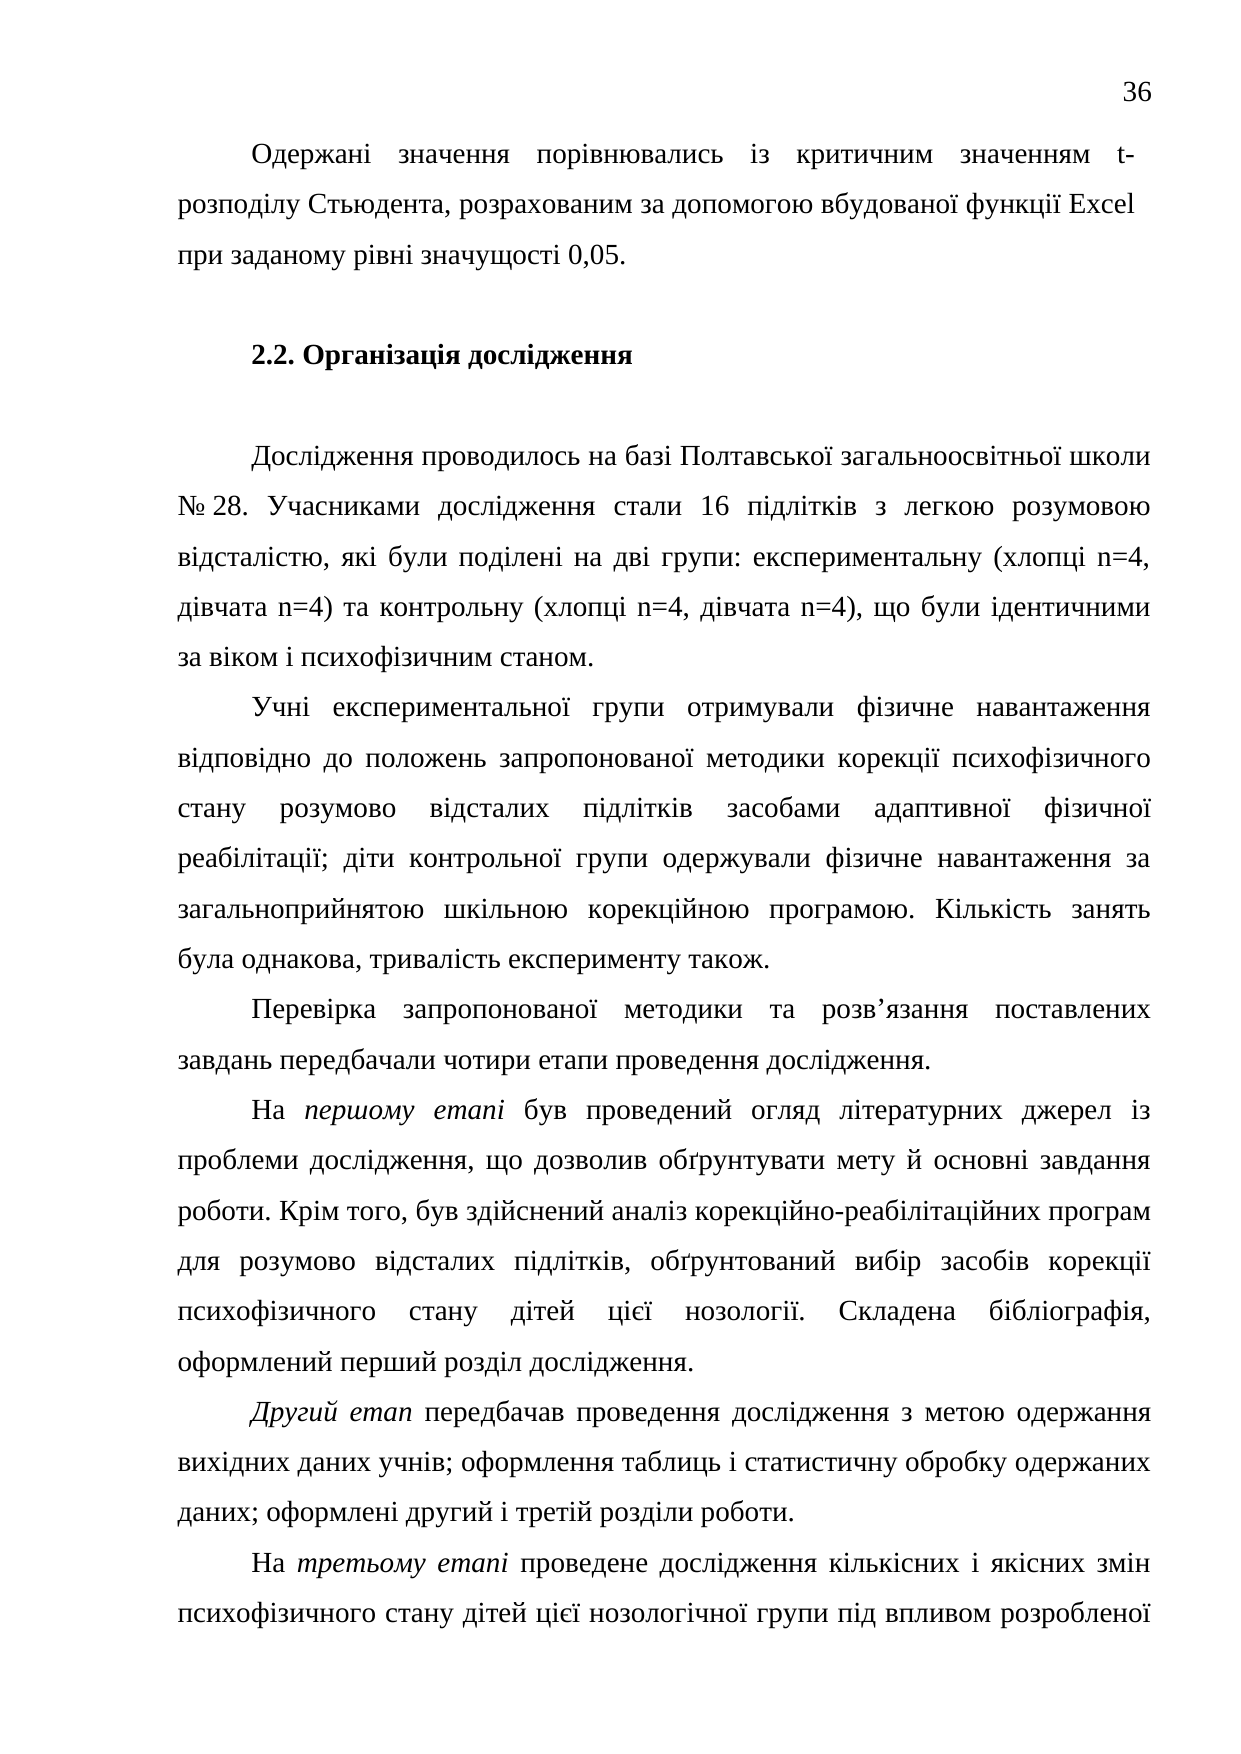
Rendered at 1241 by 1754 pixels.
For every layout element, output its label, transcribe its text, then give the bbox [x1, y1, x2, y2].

text Перевірка запропонованої методики та розв’язання поставлених завдань передбачали чотири етапи проведення дослідження. [177, 991, 1152, 1075]
text Учні експериментальної групи отримували фізичне навантаження відповідно до положень запропонованої методики корекції психофізичного стану розумово відсталих підлітків засобами адаптивної фізичної реабілітації; діти контрольної групи одержували фізичне навантаження за загальноприйнятою шкільною корекційною програмою. Кількість занять була однакова, тривалість експерименту також. [177, 689, 1152, 975]
text Другий етап передбачав проведення дослідження з метою одержання вихідних даних учнів; оформлення таблиць і статистичну обробку одержаних даних; оформлені другий і третій розділи роботи. [177, 1394, 1152, 1528]
text 2.2. Організація дослідження [177, 337, 1152, 371]
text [177, 1545, 1152, 1629]
text На першому етапі був проведений огляд літературних джерел із проблеми дослідження, що дозволив обґрунтувати мету й основні завдання роботи. Крім того, був здійснений аналіз корекційно-реабілітаційних програм для розумово відсталих підлітків, обґрунтований вибір засобів корекції психофізичного стану дітей цієї нозології. Складена бібліографія, оформлений перший розділ дослідження. [177, 1092, 1152, 1377]
text Одержані значення порівнювались із критичним значенням t-розподілу Стьюдента, розрахованим за допомогою вбудованої функції Excel при заданому рівні значущості 0,05. [177, 136, 1136, 270]
text Дослідження проводилось на базі Полтавської загальноосвітньої школи № 28. Учасниками дослідження стали 16 підлітків з легкою розумовою відсталістю, які були поділені на дві групи: експериментальну (хлопці n=4, дівчата n=4) та контрольну (хлопці n=4, дівчата n=4), що були ідентичними за віком і психофізичним станом. [177, 438, 1152, 673]
